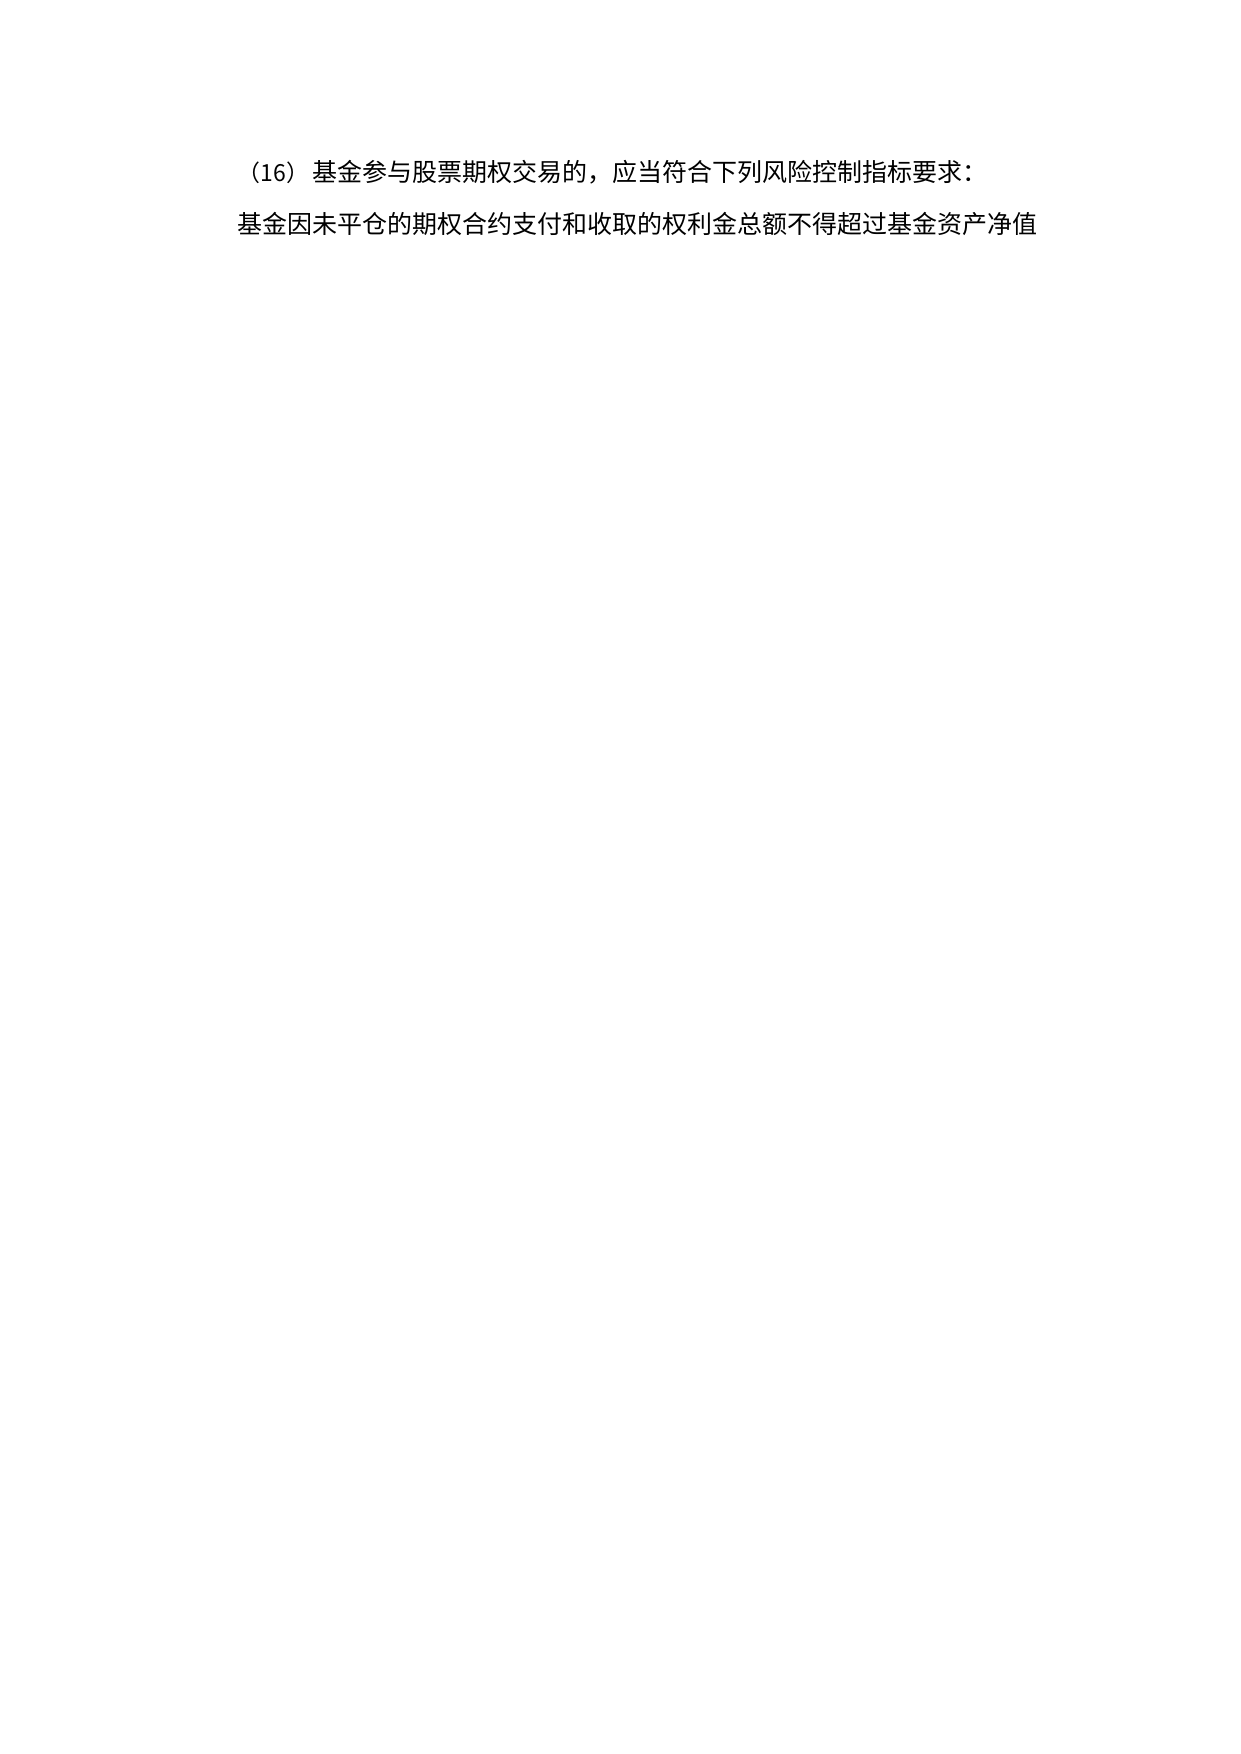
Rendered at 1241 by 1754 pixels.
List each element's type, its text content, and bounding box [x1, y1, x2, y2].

list 基金参与股票期权交易的，应当符合下列风险控制指标要求： [237, 152, 1101, 188]
text 基金因未平仓的期权合约支付和收取的权利金总额不得超过基金资产净值 [237, 205, 1101, 241]
